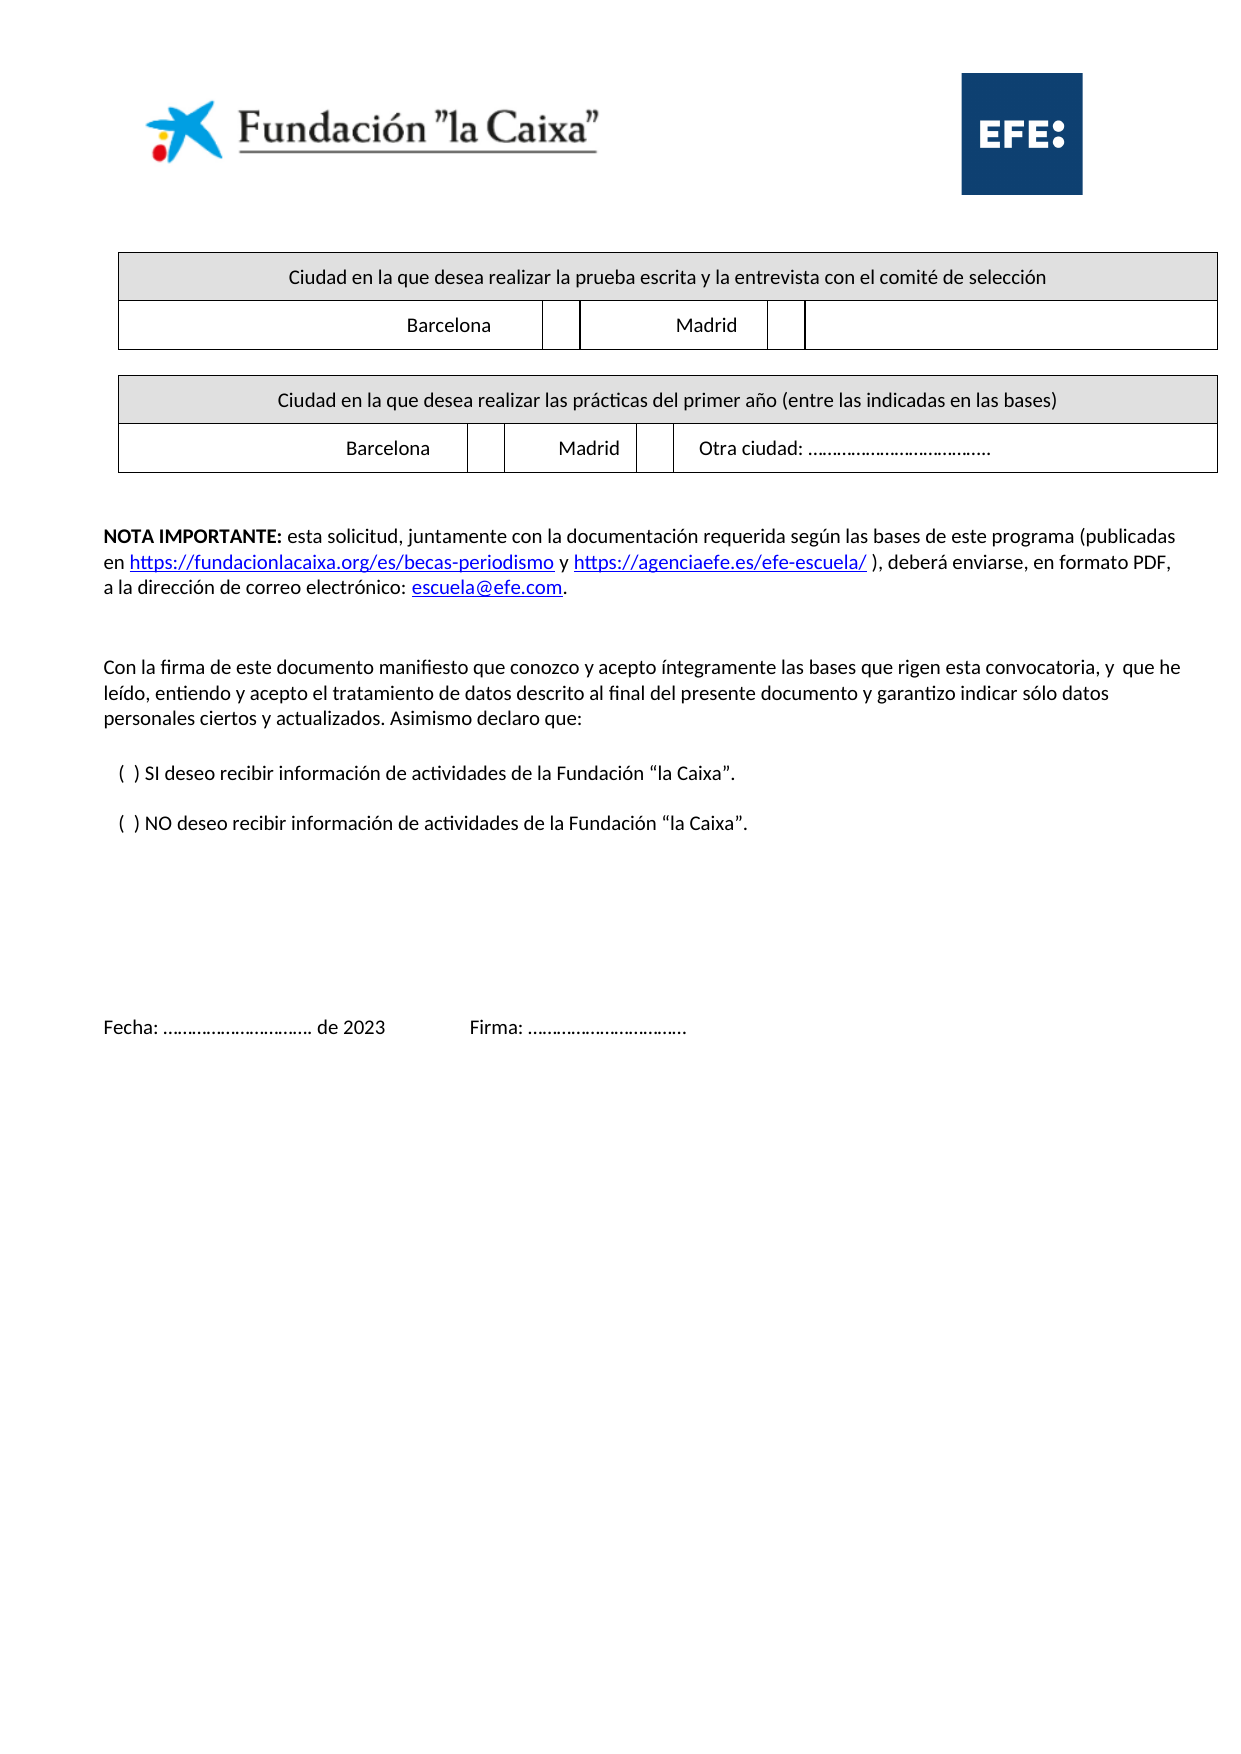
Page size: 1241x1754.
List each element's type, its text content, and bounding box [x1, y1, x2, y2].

table_cell Barcelona [119, 424, 467, 472]
table_cell [637, 424, 673, 472]
table_cell [806, 301, 1217, 348]
table_header Ciudad en la que desea realizar la prueba escrita y la entrevista con el comité de selección [119, 253, 1217, 300]
text Fecha: …………………………. de 2023 Firma: …………………………… [103, 1014, 1181, 1039]
table_header Ciudad en la que desea realizar las prácticas del primer año (entre las indicadas en las bases) [119, 376, 1217, 423]
table_cell [468, 424, 504, 472]
table_cell Barcelona [119, 301, 542, 348]
text ( ) SI deseo recibir información de actividades de la Fundación “la Caixa”. [118, 760, 1152, 785]
table_cell Madrid [505, 424, 636, 472]
table_cell [543, 301, 579, 348]
table_cell Otra ciudad: ……………………………….. [674, 424, 1217, 472]
text NOTA IMPORTANTE: esta solicitud, juntamente con la documentación requerida según las bases de este programa (publicadas en https://fundacionlacaixa.org/es/becas-periodismo y https://agenciaefe.es/efe-escuela/ ), deberá enviarse, en formato PDF, a la dirección de correo electrónico: escuela@efe.com. [103, 523, 1181, 600]
table_cell [768, 301, 804, 348]
picture [129, 91, 615, 178]
text Con la firma de este documento manifiesto que conozco y acepto íntegramente las bases que rigen esta convocatoria, y que he leído, entiendo y acepto el tratamiento de datos descrito al final del presente documento y garantizo indicar sólo datos personales ciertos y actualizados. Asimismo declaro que: [103, 654, 1181, 731]
table_cell Madrid [581, 301, 767, 348]
picture [961, 73, 1083, 195]
text ( ) NO deseo recibir información de actividades de la Fundación “la Caixa”. [118, 811, 1152, 836]
